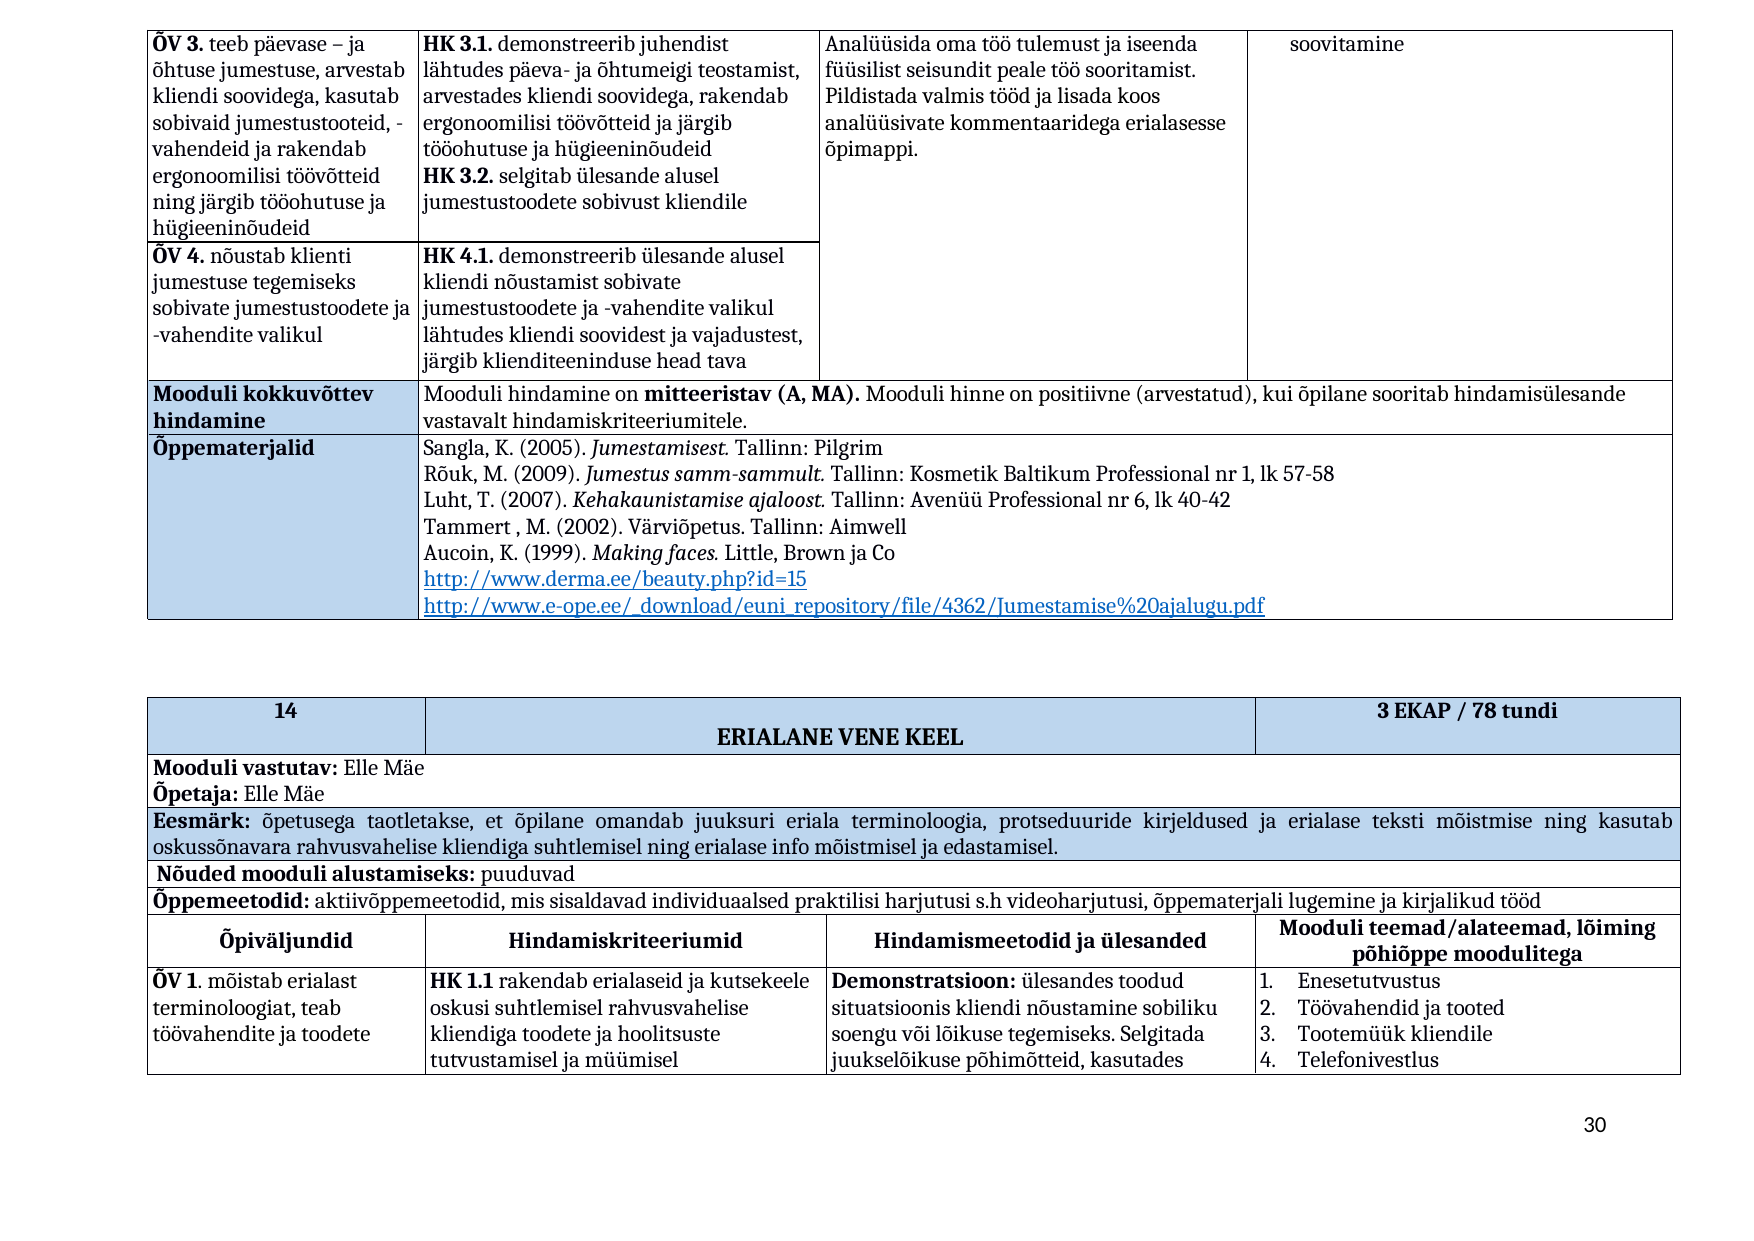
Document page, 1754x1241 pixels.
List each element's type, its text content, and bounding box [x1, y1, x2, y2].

table_header 14 [148, 698, 425, 754]
table_header ERIALANE VENE KEEL [426, 698, 1255, 754]
table_cell Sangla, K. (2005). Jumestamisest. Tallinn: Pilgrim Rõuk, M. (2009). Jumestus samm-sammult. Tallinn: Kosmetik Baltikum Professional nr 1, lk 57-58 Luht, T. (2007). Kehakaunistamise ajaloost. Tallinn: Avenüü Professional nr 6, lk 40-42 Tammert , M. (2002). Värviõpetus. Tallinn: Aimwell Aucoin, K. (1999). Making faces. Little, Brown ja Co http://www.derma.ee/beauty.php?id=15 http://www.e-ope.ee/_download/euni_repository/file/4362/Jumestamise%20ajalugu.pdf [419, 435, 1672, 619]
table_cell HK 3.1. demonstreerib juhendist lähtudes päeva- ja õhtumeigi teostamist, arvestades kliendi soovidega, rakendab ergonoomilisi töövõtteid ja järgib tööohutuse ja hügieeninõudeid HK 3.2. selgitab ülesande alusel jumestustoodete sobivust kliendile [419, 31, 819, 241]
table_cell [426, 968, 826, 1074]
table_cell Õppemeetodid: aktiivõppemeetodid, mis sisaldavad individuaalsed praktilisi harjutusi s.h videoharjutusi, õppematerjali lugemine ja kirjalikud tööd [148, 888, 1680, 914]
table_cell Õppematerjalid [148, 435, 418, 619]
table_cell Eesmärk: õpetusega taotletakse, et õpilane omandab juuksuri eriala terminoloogia, protseduuride kirjeldused ja erialase teksti mõistmise ning kasutab oskussõnavara rahvusvahelise kliendiga suhtlemisel ning erialase info mõistmisel ja edastamisel. [148, 808, 1680, 860]
table_cell Mooduli kokkuvõttev hindamine [148, 381, 418, 434]
table_cell ÕV 3. teeb päevase – ja õhtuse jumestuse, arvestab kliendi soovidega, kasutab sobivaid jumestustooteid, -vahendeid ja rakendab ergonoomilisi töövõtteid ning järgib tööohutuse ja hügieeninõudeid [148, 31, 418, 241]
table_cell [827, 968, 1255, 1074]
table_cell Hindamismeetodid ja ülesanded [827, 915, 1255, 967]
table_cell ÕV 4. nõustab klienti jumestuse tegemiseks sobivate jumestustoodete ja -vahendite valikul [148, 243, 418, 380]
table_cell HK 4.1. demonstreerib ülesande alusel kliendi nõustamist sobivate jumestustoodete ja -vahendite valikul lähtudes kliendi soovidest ja vajadustest, järgib klienditeeninduse head tava [419, 243, 819, 380]
table_cell Mooduli hindamine on mitteeristav (A, MA). Mooduli hinne on positiivne (arvestatud), kui õpilane sooritab hindamisülesande vastavalt hindamiskriteeriumitele. [419, 381, 1672, 434]
table_cell Hindamiskriteeriumid [426, 915, 826, 967]
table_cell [1255, 968, 1680, 1074]
table_cell Õpiväljundid [148, 915, 425, 967]
table_header 3 EKAP / 78 tundi [1256, 698, 1680, 754]
table_cell Nõuded mooduli alustamiseks: puuduvad [148, 861, 1680, 887]
table_cell Mooduli vastutav: Elle Mäe Õpetaja: Elle Mäe [148, 755, 1680, 807]
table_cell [148, 968, 425, 1074]
table_cell Mooduli teemad/alateemad, lõiming põhiõppe moodulitega [1256, 915, 1680, 967]
